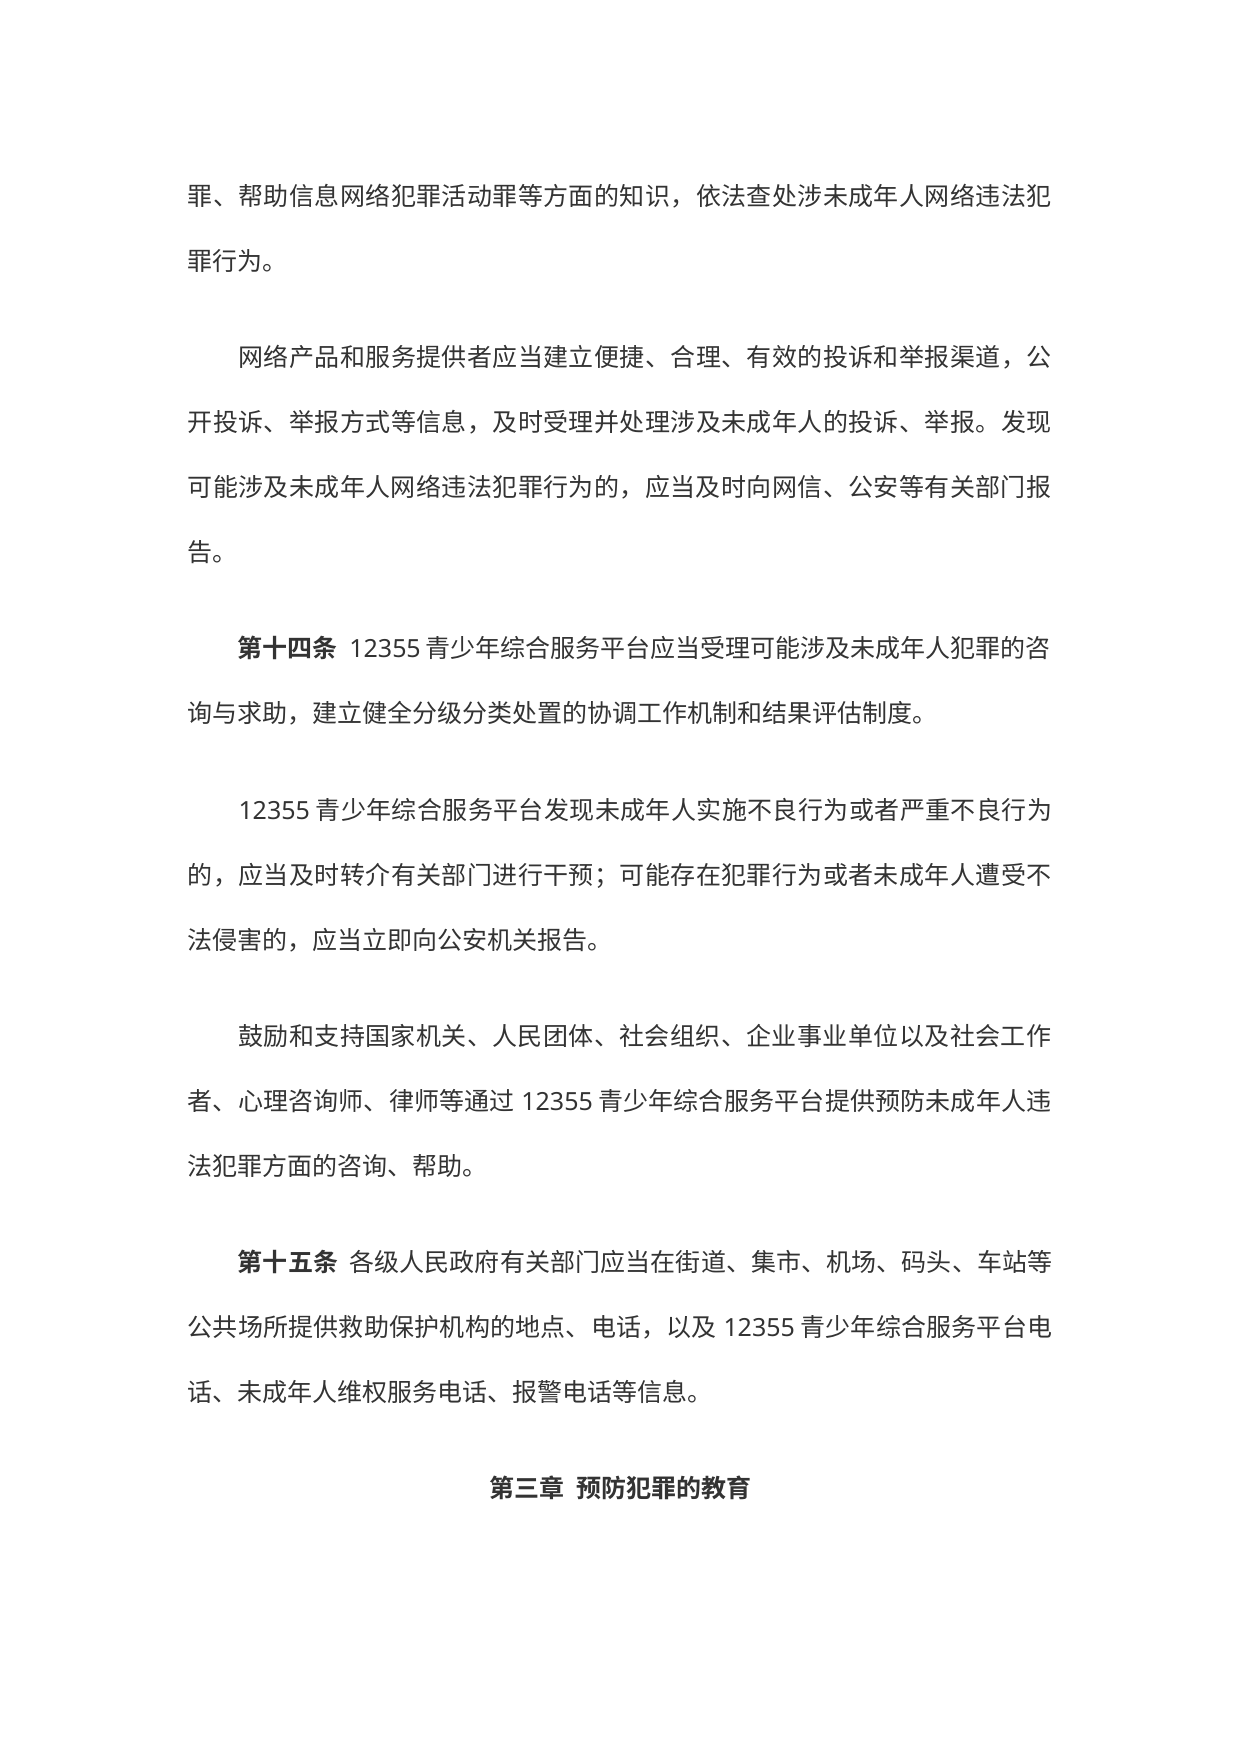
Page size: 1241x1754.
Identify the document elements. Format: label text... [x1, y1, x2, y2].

text 网络产品和服务提供者应当建立便捷、合理、有效的投诉和举报渠道，公开投诉、举报方式等信息，及时受理并处理涉及未成年人的投诉、举报。发现可能涉及未成年人网络违法犯罪行为的，应当及时向网信、公安等有关部门报告。 [187, 323, 1053, 583]
text 鼓励和支持国家机关、人民团体、社会组织、企业事业单位以及社会工作者、心理咨询师、律师等通过12355青少年综合服务平台提供预防未成年人违法犯罪方面的咨询、帮助。 [187, 1002, 1053, 1197]
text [187, 162, 1053, 292]
text 第三章 预防犯罪的教育 [187, 1454, 1053, 1519]
text 第十五条 各级人民政府有关部门应当在街道、集市、机场、码头、车站等公共场所提供救助保护机构的地点、电话，以及12355青少年综合服务平台电话、未成年人维权服务电话、报警电话等信息。 [187, 1228, 1053, 1423]
text 第十四条 12355青少年综合服务平台应当受理可能涉及未成年人犯罪的咨询与求助，建立健全分级分类处置的协调工作机制和结果评估制度。 [187, 614, 1053, 744]
text 12355青少年综合服务平台发现未成年人实施不良行为或者严重不良行为的，应当及时转介有关部门进行干预；可能存在犯罪行为或者未成年人遭受不法侵害的，应当立即向公安机关报告。 [187, 776, 1053, 971]
